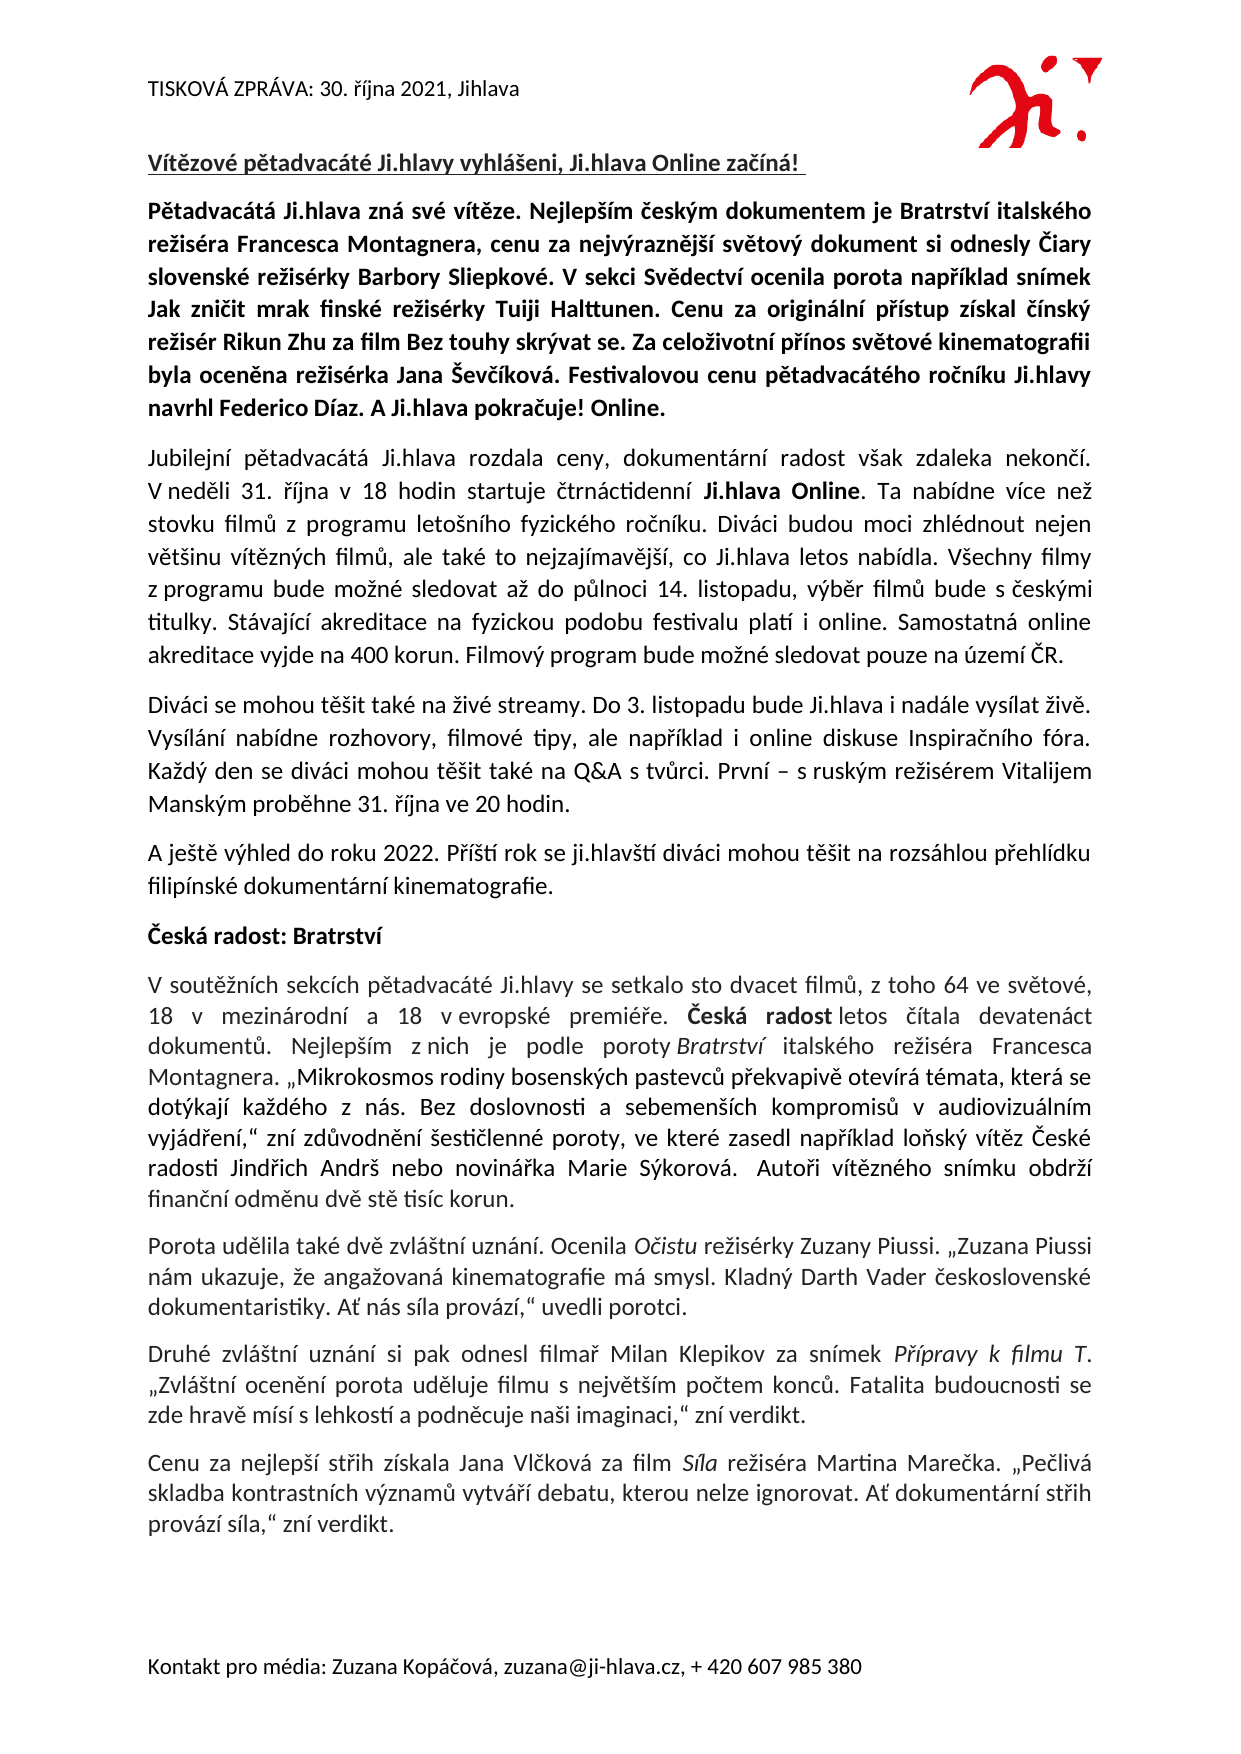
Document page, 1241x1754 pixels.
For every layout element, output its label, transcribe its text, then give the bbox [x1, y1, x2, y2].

text Cenu za nejlepší střih získala Jana Vlčková za film Síla režiséra Martina Marečka. „Pečlivá skladba kontrastních významů vytváří debatu, kterou nelze ignorovat. Ať dokumentární střih provází síla,“ zní verdikt. [148, 1447, 1093, 1538]
text A ještě výhled do roku 2022. Příští rok se ji.hlavští diváci mohou těšit na rozsáhlou přehlídku filipínské dokumentární kinematografie. [148, 837, 1093, 901]
text Porota udělila také dvě zvláštní uznání. Ocenila Očistu režisérky Zuzany Piussi. „Zuzana Piussi nám ukazuje, že angažovaná kinematografie má smysl. Kladný Darth Vader československé dokumentaristiky. Ať nás síla provází,“ uvedli porotci. [148, 1230, 1093, 1322]
text Jubilejní pětadvacátá Ji.hlava rozdala ceny, dokumentární radost však zdaleka nekončí. V neděli 31. října v 18 hodin startuje čtrnáctidenní Ji.hlava Online. Ta nabídne více než stovku filmů z programu letošního fyzického ročníku. Diváci budou moci zhlédnout nejen většinu vítězných filmů, ale také to nejzajímavější, co Ji.hlava letos nabídla. Všechny filmy z programu bude možné sledovat až do půlnoci 14. listopadu, výběr filmů bude s českými titulky. Stávající akreditace na fyzickou podobu festivalu platí i online. Samostatná online akreditace vyjde na 400 korun. Filmový program bude možné sledovat pouze na území ČR. [148, 442, 1093, 670]
picture [955, 0, 1159, 177]
text Pětadvacátá Ji.hlava zná své vítěze. Nejlepším českým dokumentem je Bratrství italského režiséra Francesca Montagnera, cenu za nejvýraznější světový dokument si odnesly Čiary slovenské režisérky Barbory Sliepkové. V sekci Svědectví ocenila porota například snímek Jak zničit mrak finské režisérky Tuiji Halttunen. Cenu za originální přístup získal čínský režisér Rikun Zhu za film Bez touhy skrývat se. Za celoživotní přínos světové kinematografii byla oceněna režisérka Jana Ševčíková. Festivalovou cenu pětadvacátého ročníku Ji.hlavy navrhl Federico Díaz. A Ji.hlava pokračuje! Online. [148, 195, 1093, 423]
text Diváci se mohou těšit také na živé streamy. Do 3. listopadu bude Ji.hlava i nadále vysílat živě. Vysílání nabídne rozhovory, filmové tipy, ale například i online diskuse Inspiračního fóra. Každý den se diváci mohou těšit také na Q&A s tvůrci. První – s ruským režisérem Vitalijem Manským proběhne 31. října ve 20 hodin. [148, 689, 1093, 818]
text Vítězové pětadvacáté Ji.hlavy vyhlášeni, Ji.hlava Online začíná! [148, 148, 1093, 178]
text V soutěžních sekcích pětadvacáté Ji.hlavy se setkalo sto dvacet filmů, z toho 64 ve světové, 18 v mezinárodní a 18 v evropské premiéře. Česká radost letos čítala devatenáct dokumentů. Nejlepším z nich je podle poroty Bratrství italského režiséra Francesca Montagnera. „Mikrokosmos rodiny bosenských pastevců překvapivě otevírá témata, která se dotýkají každého z nás. Bez doslovnosti a sebemenších kompromisů v audiovizuálním vyjádření,“ zní zdůvodnění šestičlenné poroty, ve které zasedl například loňský vítěz České radosti Jindřich Andrš nebo novinářka Marie Sýkorová. Autoři vítězného snímku obdrží finanční odměnu dvě stě tisíc korun. [148, 969, 1093, 1213]
text Česká radost: Bratrství [148, 920, 1093, 950]
text Druhé zvláštní uznání si pak odnesl filmař Milan Klepikov za snímek Přípravy k filmu T. „Zvláštní ocenění porota uděluje filmu s největším počtem konců. Fatalita budoucnosti se zde hravě mísí s lehkostí a podněcuje naši imaginaci,“ zní verdikt. [148, 1338, 1093, 1430]
